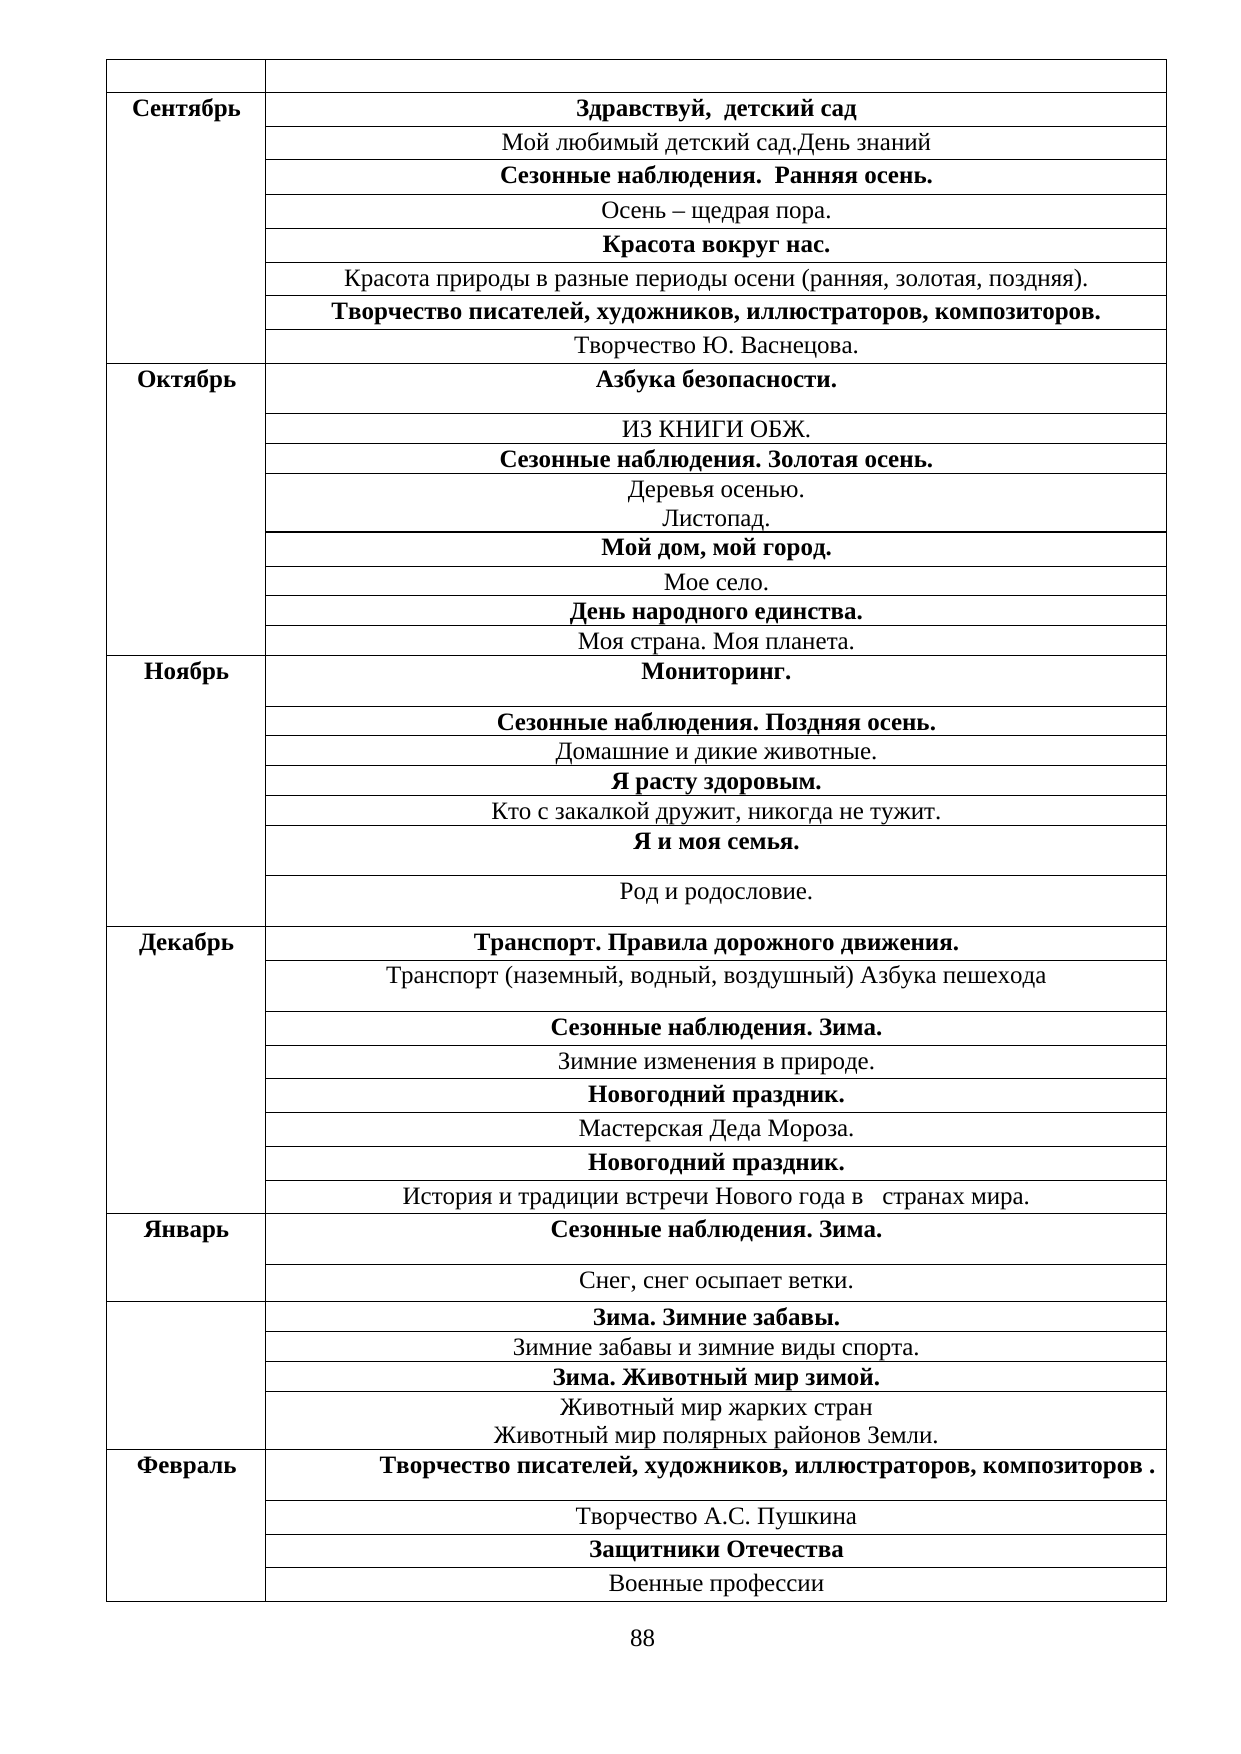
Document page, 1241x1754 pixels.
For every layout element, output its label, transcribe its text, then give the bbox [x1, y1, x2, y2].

table_cell День народного единства. [266, 596, 1166, 625]
table_cell Я расту здоровым. [266, 766, 1166, 795]
table_cell Азбука безопасности. [266, 364, 1166, 413]
table_cell Кто с закалкой дружит, никогда не тужит. [266, 796, 1166, 825]
table_cell Творчество Ю. Васнецова. [266, 330, 1166, 363]
table_cell Январь [107, 1214, 265, 1301]
table_cell Домашние и дикие животные. [266, 736, 1166, 765]
table_cell Сезонные наблюдения. Золотая осень. [266, 444, 1166, 473]
table_cell Творчество А.С. Пушкина [266, 1501, 1166, 1533]
table_cell Новогодний праздник. [266, 1147, 1166, 1180]
table_cell Деревья осенью. Листопад. [266, 474, 1166, 531]
table_cell Зимние забавы и зимние виды спорта. [266, 1332, 1166, 1361]
table_cell Творчество писателей, художников, иллюстраторов, композиторов . [266, 1450, 1166, 1500]
table_cell Мой любимый детский сад.День знаний [266, 127, 1166, 159]
table_cell Зима. Животный мир зимой. [266, 1362, 1166, 1391]
table_cell Транспорт. Правила дорожного движения. [266, 927, 1166, 959]
table_cell Мой дом, мой город. [266, 533, 1166, 566]
table_cell Зимние изменения в природе. [266, 1046, 1166, 1078]
table_cell Мастерская Деда Мороза. [266, 1113, 1166, 1146]
table_cell Сентябрь [107, 93, 265, 363]
table_header Месяц [107, 60, 265, 92]
table_cell Февраль [107, 1450, 265, 1601]
table_cell Я и моя семья. [266, 826, 1166, 875]
table_cell Зима. Зимние забавы. [266, 1302, 1166, 1331]
table_cell Декабрь [107, 927, 265, 1213]
table_cell Красота вокруг нас. [266, 229, 1166, 262]
table_cell Красота природы в разные периоды осени (ранняя, золотая, поздняя). [266, 263, 1166, 295]
table_cell Военные профессии [266, 1568, 1166, 1601]
table_cell Транспорт (наземный, водный, воздушный) Азбука пешехода [266, 961, 1166, 1011]
table_cell Сезонные наблюдения. Поздняя осень. [266, 707, 1166, 735]
table_cell Новогодний праздник. [266, 1079, 1166, 1112]
table_cell Снег, снег осыпает ветки. [266, 1265, 1166, 1301]
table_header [266, 60, 1166, 92]
table_cell Сезонные наблюдения. Ранняя осень. [266, 160, 1166, 194]
table_cell Род и родословие. [266, 876, 1166, 926]
table_cell ИЗ КНИГИ ОБЖ. [266, 414, 1166, 443]
table_cell Животный мир жарких стран Животный мир полярных районов Земли. [266, 1392, 1166, 1449]
table_cell История и традиции встречи Нового года в странах мира. [266, 1181, 1166, 1213]
table_cell Защитники Отечества [266, 1535, 1166, 1567]
table_cell Здравствуй, детский сад [266, 93, 1166, 126]
table_cell [107, 1302, 265, 1449]
table_cell Мониторинг. [266, 656, 1166, 706]
table_cell Сезонные наблюдения. Зима. [266, 1214, 1166, 1264]
table_cell Ноябрь [107, 656, 265, 926]
table_cell Мое село. [266, 567, 1166, 595]
table_cell Сезонные наблюдения. Зима. [266, 1012, 1166, 1045]
table_cell Осень – щедрая пора. [266, 195, 1166, 228]
table_cell Творчество писателей, художников, иллюстраторов, композиторов. [266, 296, 1166, 329]
table_cell Моя страна. Моя планета. [266, 626, 1166, 655]
table_cell Октябрь [107, 364, 265, 655]
